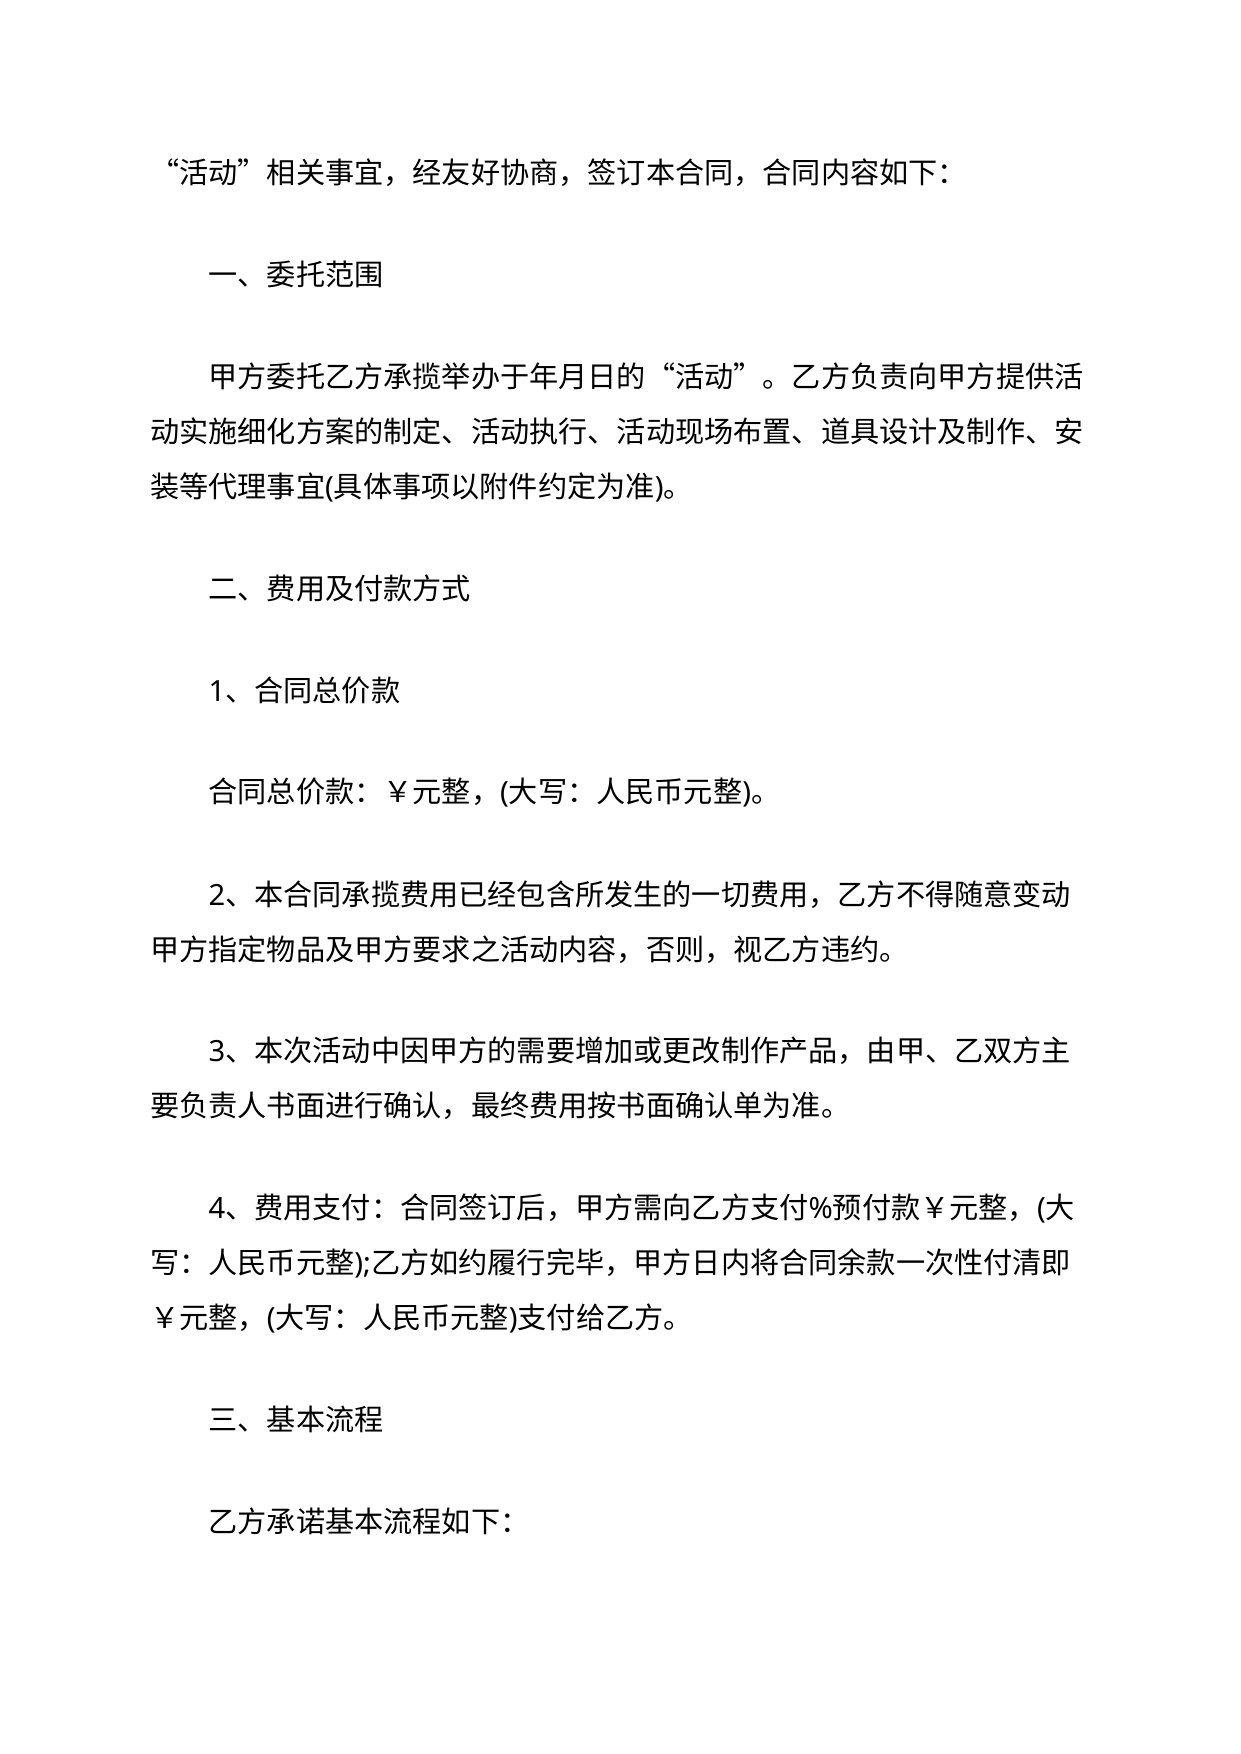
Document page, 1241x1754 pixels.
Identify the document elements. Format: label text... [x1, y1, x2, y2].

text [150, 150, 1090, 192]
text 2、本合同承揽费用已经包含所发生的一切费用，乙方不得随意变动甲方指定物品及甲方要求之活动内容，否则，视乙方违约。 [150, 871, 1090, 968]
text 1、合同总价款 [150, 667, 1090, 709]
text 一、委托范围 [150, 252, 1090, 294]
text 3、本次活动中因甲方的需要增加或更改制作产品，由甲、乙双方主要负责人书面进行确认，最终费用按书面确认单为准。 [150, 1028, 1090, 1125]
text 二、费用及付款方式 [150, 565, 1090, 608]
text 合同总价款：￥元整，(大写：人民币元整)。 [150, 769, 1090, 811]
text 三、基本流程 [150, 1397, 1090, 1439]
text 乙方承诺基本流程如下： [150, 1498, 1090, 1541]
text 4、费用支付：合同签订后，甲方需向乙方支付%预付款￥元整，(大写：人民币元整);乙方如约履行完毕，甲方日内将合同余款一次性付清即￥元整，(大写：人民币元整)支付给乙方。 [150, 1184, 1090, 1337]
text 甲方委托乙方承揽举办于年月日的“活动”。乙方负责向甲方提供活动实施细化方案的制定、活动执行、活动现场布置、道具设计及制作、安装等代理事宜(具体事项以附件约定为准)。 [150, 353, 1090, 506]
